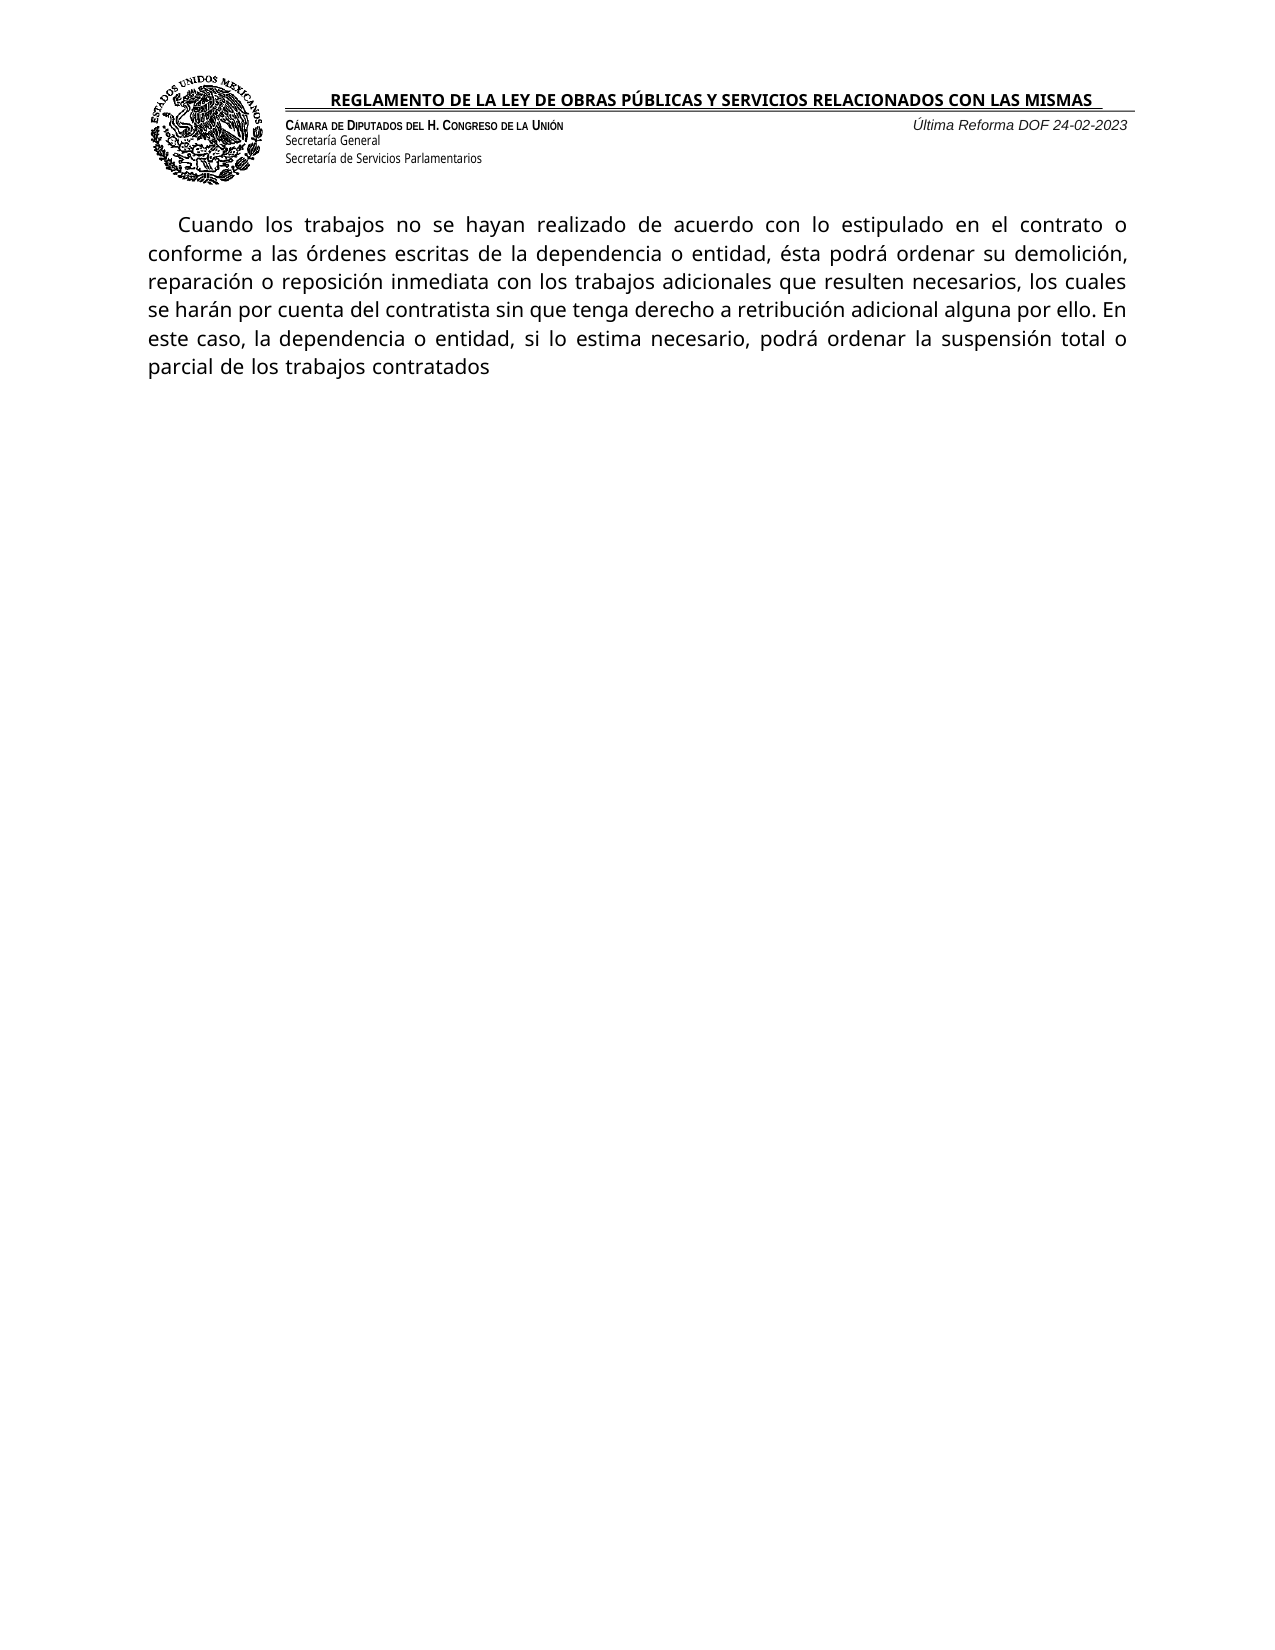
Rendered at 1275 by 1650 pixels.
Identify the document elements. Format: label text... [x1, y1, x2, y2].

picture [150, 75, 263, 185]
text Cuando los trabajos no se hayan realizado de acuerdo con lo estipulado en el contrato o conforme a las órdenes escritas de la dependencia o entidad, ésta podrá ordenar su demolición, reparación o reposición inmediata con los trabajos adicionales que resulten necesarios, los cuales se harán por cuenta del contratista sin que tenga derecho a retribución adicional alguna por ello. En este caso, la dependencia o entidad, si lo estima necesario, podrá ordenar la suspensión total o parcial de los trabajos contratados [148, 210, 1128, 381]
